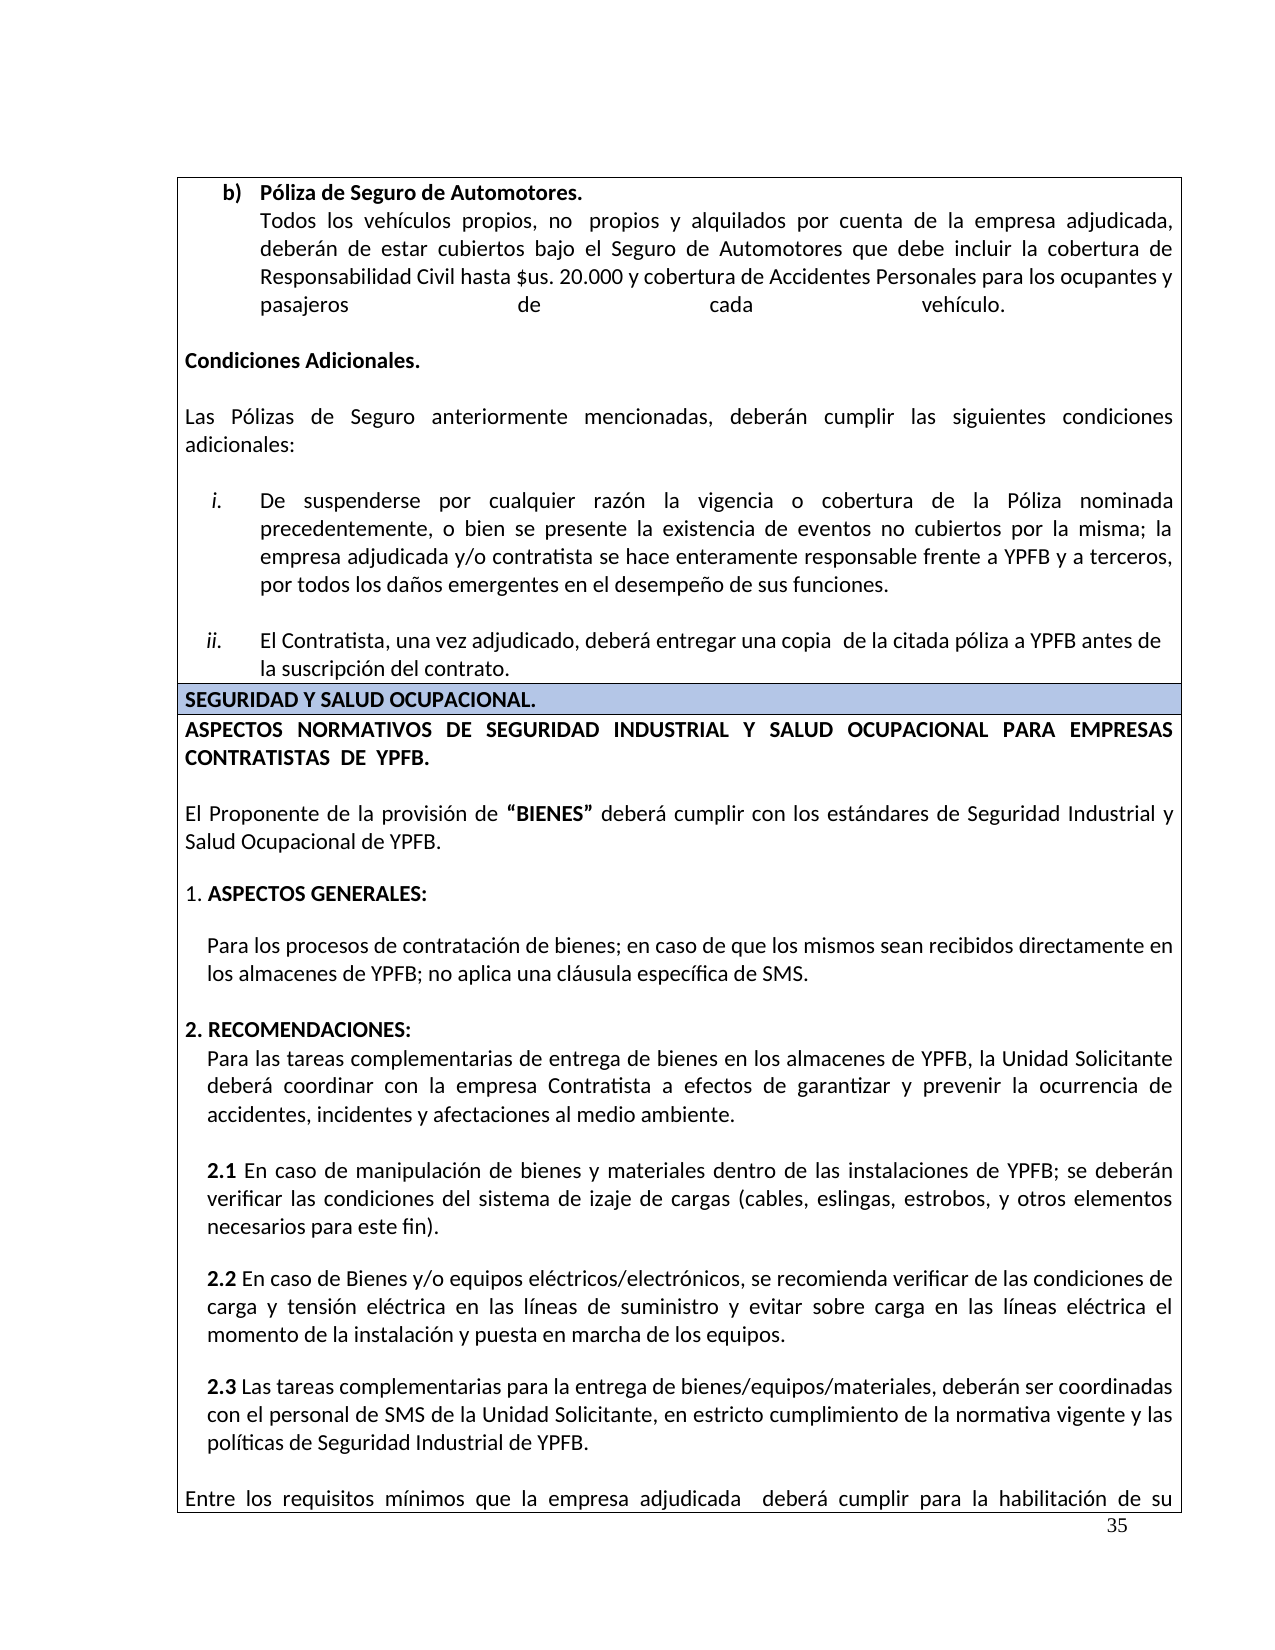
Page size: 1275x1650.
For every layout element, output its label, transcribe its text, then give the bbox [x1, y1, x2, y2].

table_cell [178, 715, 1181, 1512]
table_cell SEGURIDAD Y SALUD OCUPACIONAL. [178, 684, 1181, 714]
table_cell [178, 178, 1181, 683]
